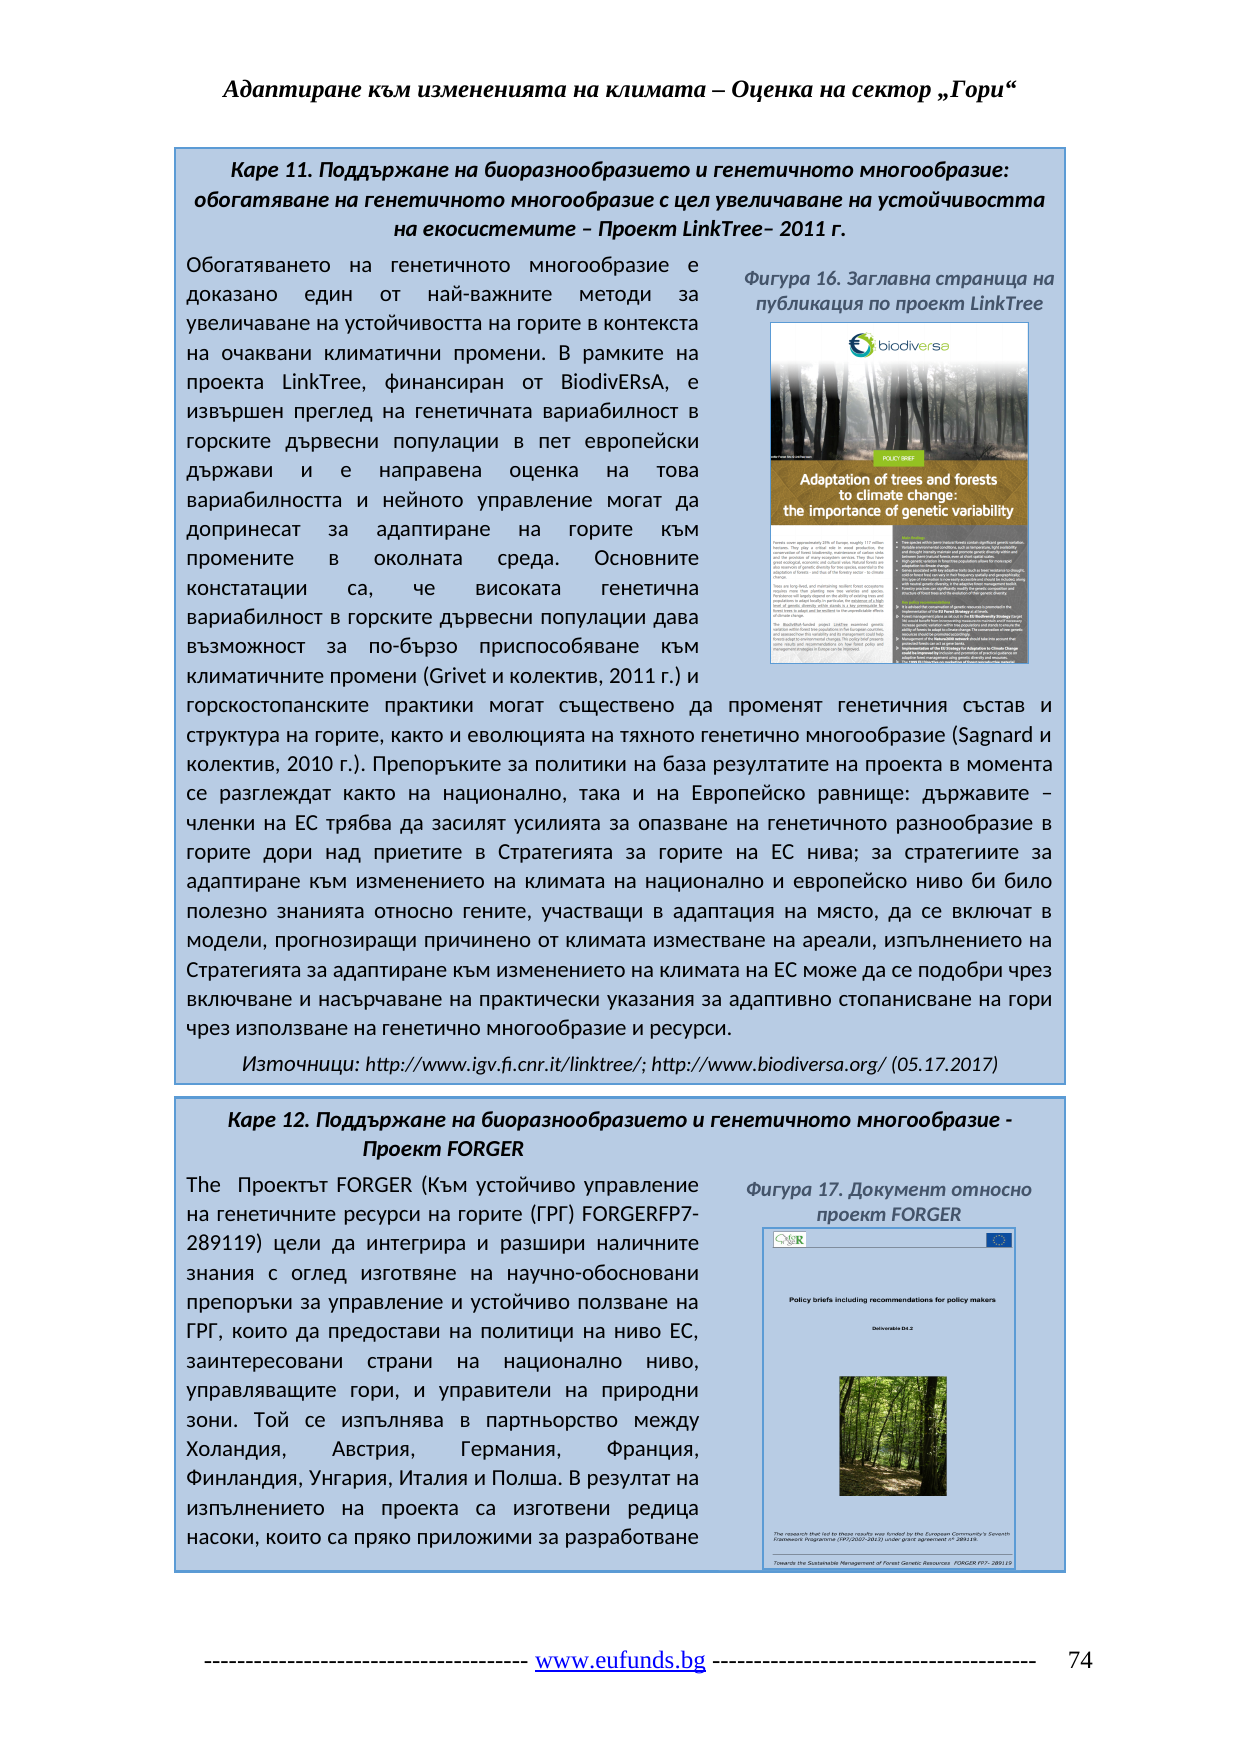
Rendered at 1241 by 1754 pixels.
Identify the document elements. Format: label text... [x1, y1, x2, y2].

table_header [176, 1099, 1064, 1570]
picture [771, 323, 1028, 663]
table_header Каре 11. Поддържане на биоразнообразието и генетичното многообразие: обогатяване на генетичното многообразие с цел увеличаване на устойчивостта на екосистемите – Проект LinkTree– 2011 г. Обогатяването на генетичното многообразие е доказано един от най-важните методи за увеличаване на устойчивостта на горите в контекста на очаквани климатични промени. В рамките на проекта LinkTree, финансиран от BiodivERsA, е извършен преглед на генетичната вариабилност в горските дървесни популации в пет европейски държави и е направена оценка на това вариабилността и нейното управление могат да допринесат за адаптиране на горите към промените в околната среда. Основните констатации са, че високата генетична вариабилност в горските дървесни популации дава възможност за по-бързо приспособяване към климатичните промени (Grivet и колектив, 2011 г.) и горскостопанските практики могат съществено да променят генетичния състав и структура на горите, както и еволюцията на тяхното генетично многообразие (Sagnard и колектив, 2010 г.). Препоръките за политики на база резултатите на проекта в момента се разглеждат както на национално, така и на Европейско равнище: държавите – членки на ЕС трябва да засилят усилията за опазване на генетичното разнообразие в горите дори над приетите в Стратегията за горите на ЕС нива; за стратегиите за адаптиране към изменението на климата на национално и европейско ниво би било полезно знанията относно гените, участващи в адаптация на място, да се включат в модели, прогнозиращи причинено от климата изместване на ареали, изпълнението на Стратегията за адаптиране към изменението на климата на ЕС може да се подобри чрез включване и насърчаване на практически указания за адаптивно стопанисване на гори чрез използване на генетично многообразие и ресурси. Източници: http://www.igv.fi.cnr.it/linktree/; http://www.biodiversa.org/ (05.17.2017) [176, 149, 1064, 1083]
